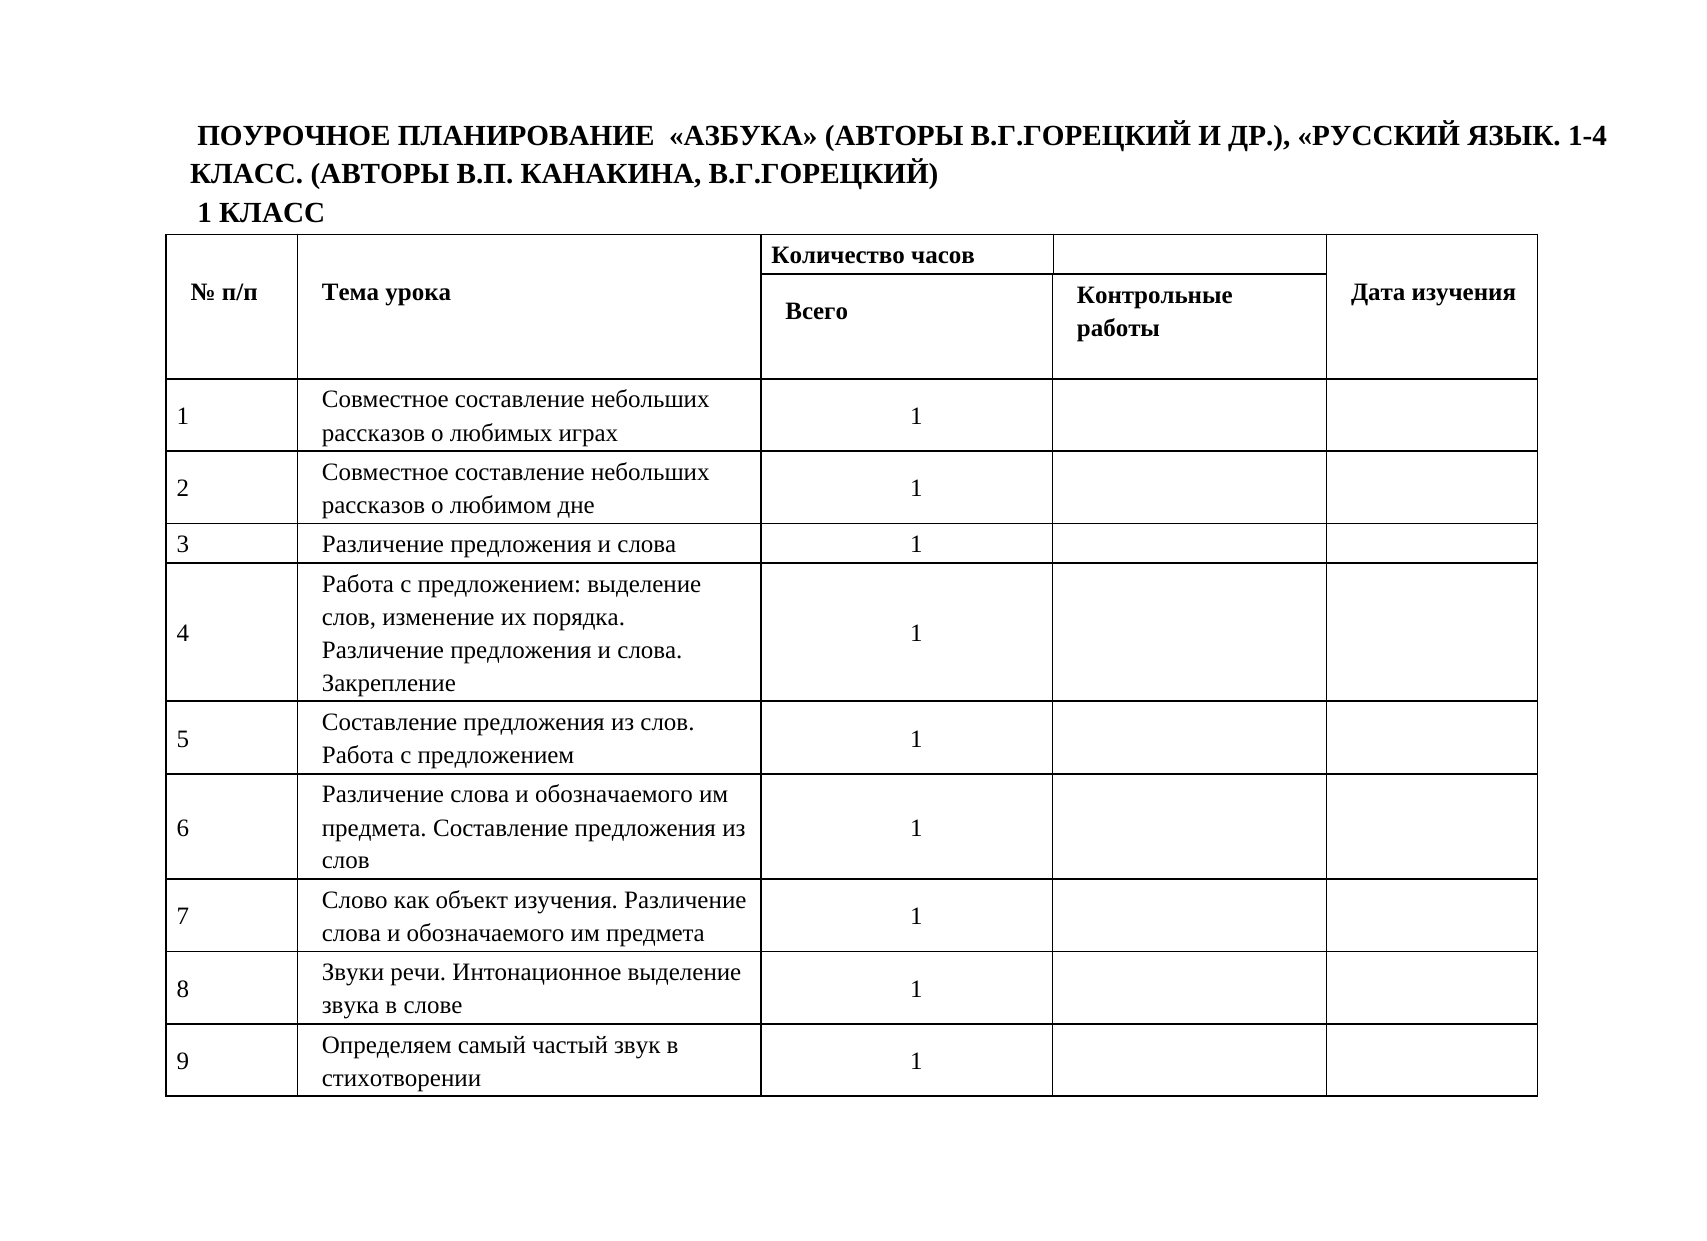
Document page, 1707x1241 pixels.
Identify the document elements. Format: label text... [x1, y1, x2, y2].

table_cell 1 [762, 952, 1052, 1023]
table_cell [1053, 880, 1326, 951]
table_cell Составление предложения из слов. Работа с предложением [298, 702, 760, 773]
table_cell 1 [762, 1025, 1052, 1095]
table_header [1054, 235, 1326, 273]
table_cell [1327, 380, 1537, 450]
table_cell [1053, 1025, 1326, 1095]
text ПОУРОЧНОЕ ПЛАНИРОВАНИЕ «АЗБУКА» (АВТОРЫ В.Г.ГОРЕЦКИЙ И ДР.), «РУССКИЙ ЯЗЫК. 1-4 КЛАСС. (АВТОРЫ В.П. КАНАКИНА, В.Г.ГОРЕЦКИЙ) [190, 118, 1618, 190]
table_cell [1327, 564, 1537, 700]
table_cell Определяем самый частый звук в стихотворении [298, 1025, 760, 1095]
table_cell [1053, 452, 1326, 523]
table_cell Различение слова и обозначаемого им предмета. Составление предложения из слов [298, 775, 760, 878]
table_cell [1053, 775, 1326, 878]
table_cell 6 [167, 775, 297, 878]
table_header Дата изучения [1327, 235, 1537, 378]
table_cell 8 [167, 952, 297, 1023]
table_cell 2 [167, 452, 297, 523]
table_cell Различение предложения и слова [298, 524, 760, 562]
table_cell [1327, 880, 1537, 951]
table_cell 5 [167, 702, 297, 773]
table_cell 1 [762, 452, 1052, 523]
table_cell 1 [762, 880, 1052, 951]
table_cell [1327, 1025, 1537, 1095]
table_cell [1053, 380, 1326, 450]
table_header Количество часов [762, 235, 1053, 273]
table_cell [1327, 952, 1537, 1023]
table_cell [1053, 952, 1326, 1023]
table_cell 1 [762, 702, 1052, 773]
table_cell Работа с предложением: выделение слов, изменение их порядка. Различение предложения и слова. Закрепление [298, 564, 760, 700]
table_cell [1327, 702, 1537, 773]
table_cell 1 [762, 524, 1052, 562]
table_cell 3 [167, 524, 297, 562]
table_cell 7 [167, 880, 297, 951]
table_header № п/п [167, 235, 297, 378]
table_cell 1 [167, 380, 297, 450]
table_header Тема урока [298, 235, 760, 378]
table_cell 1 [762, 775, 1052, 878]
table_cell [1327, 775, 1537, 878]
table_cell Звуки речи. Интонационное выделение звука в слове [298, 952, 760, 1023]
table_cell [1327, 524, 1537, 562]
table_cell 4 [167, 564, 297, 700]
table_cell 9 [167, 1025, 297, 1095]
table_cell Слово как объект изучения. Различение слова и обозначаемого им предмета [298, 880, 760, 951]
table_cell [1053, 702, 1326, 773]
table_cell [1327, 452, 1537, 523]
table_cell Всего [762, 275, 1052, 378]
table_cell 1 [762, 564, 1052, 700]
table_cell [1053, 564, 1326, 700]
table_cell Совместное составление небольших рассказов о любимых играх [298, 380, 760, 450]
table_cell Совместное составление небольших рассказов о любимом дне [298, 452, 760, 523]
table_cell 1 [762, 380, 1052, 450]
table_cell [1053, 524, 1326, 562]
text 1 КЛАСС [190, 195, 1618, 229]
table_cell Контрольные работы [1053, 275, 1326, 378]
